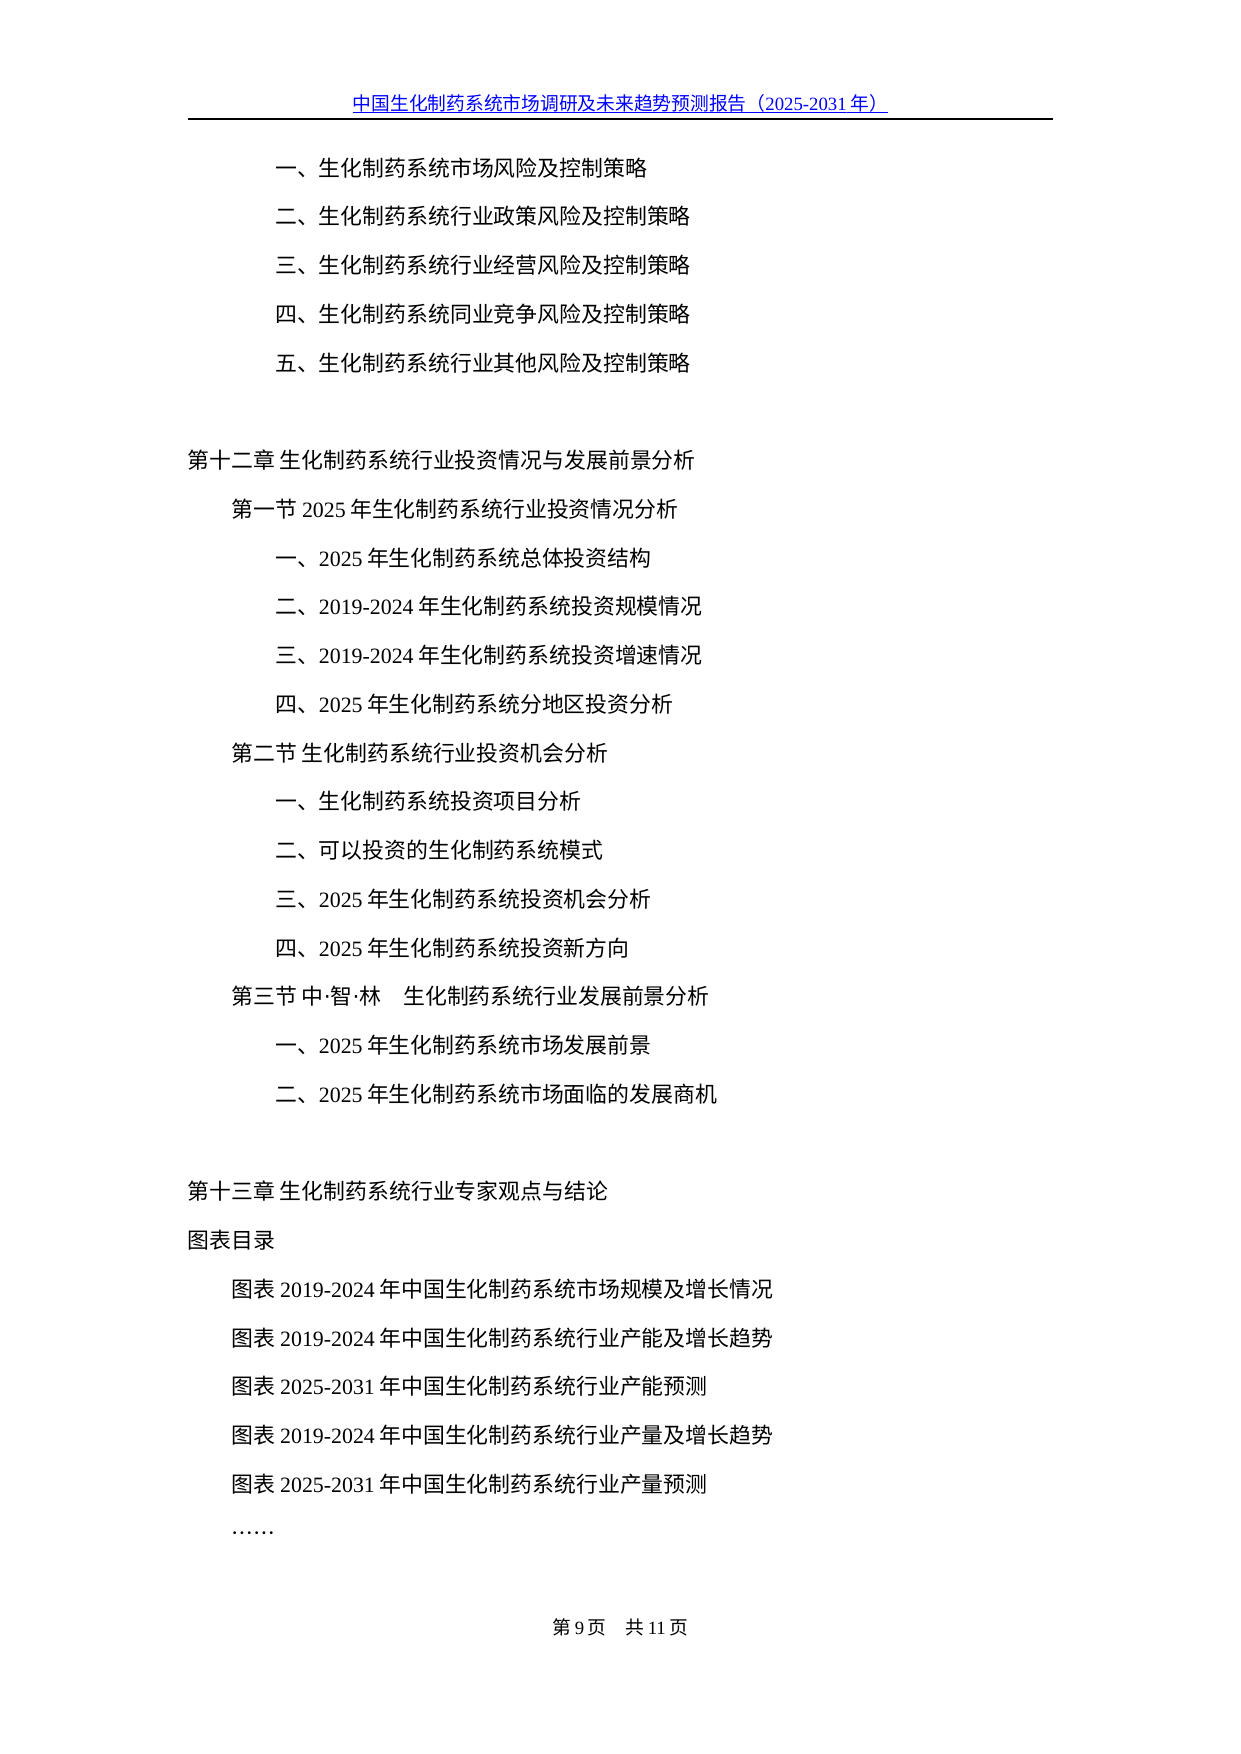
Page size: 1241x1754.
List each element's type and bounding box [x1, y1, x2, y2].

text [187, 150, 1053, 1548]
